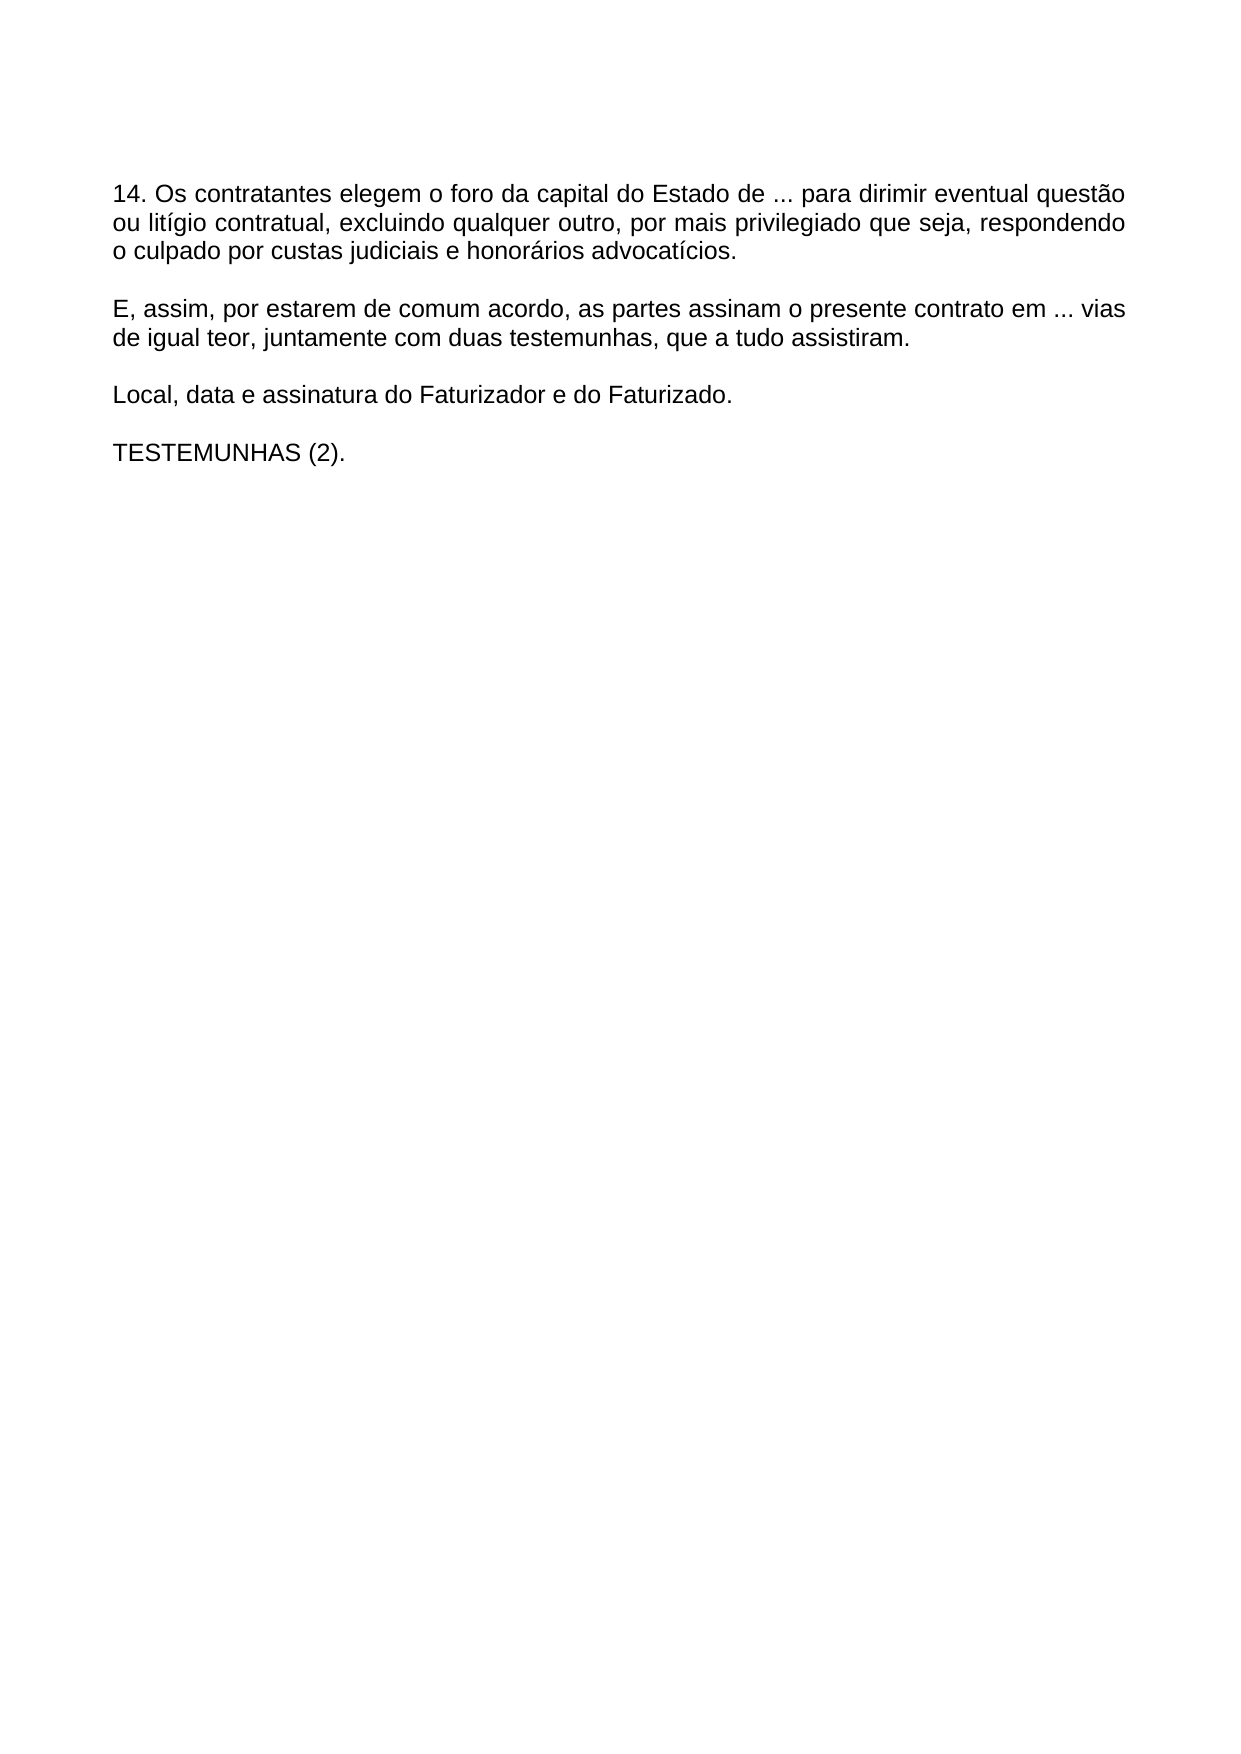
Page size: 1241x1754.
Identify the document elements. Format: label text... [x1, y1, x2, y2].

text 14. Os contratantes elegem o foro da capital do Estado de ... para dirimir eventual questão ou litígio contratual, excluindo qualquer outro, por mais privilegiado que seja, respondendo o culpado por custas judiciais e honorários advocatícios. [112, 179, 1128, 265]
text TESTEMUNHAS (2). [112, 437, 1128, 466]
text Local, data e assinatura do Faturizador e do Faturizado. [112, 380, 1128, 409]
text E, assim, por estarem de comum acordo, as partes assinam o presente contrato em ... vias de igual teor, juntamente com duas testemunhas, que a tudo assistiram. [112, 294, 1128, 351]
